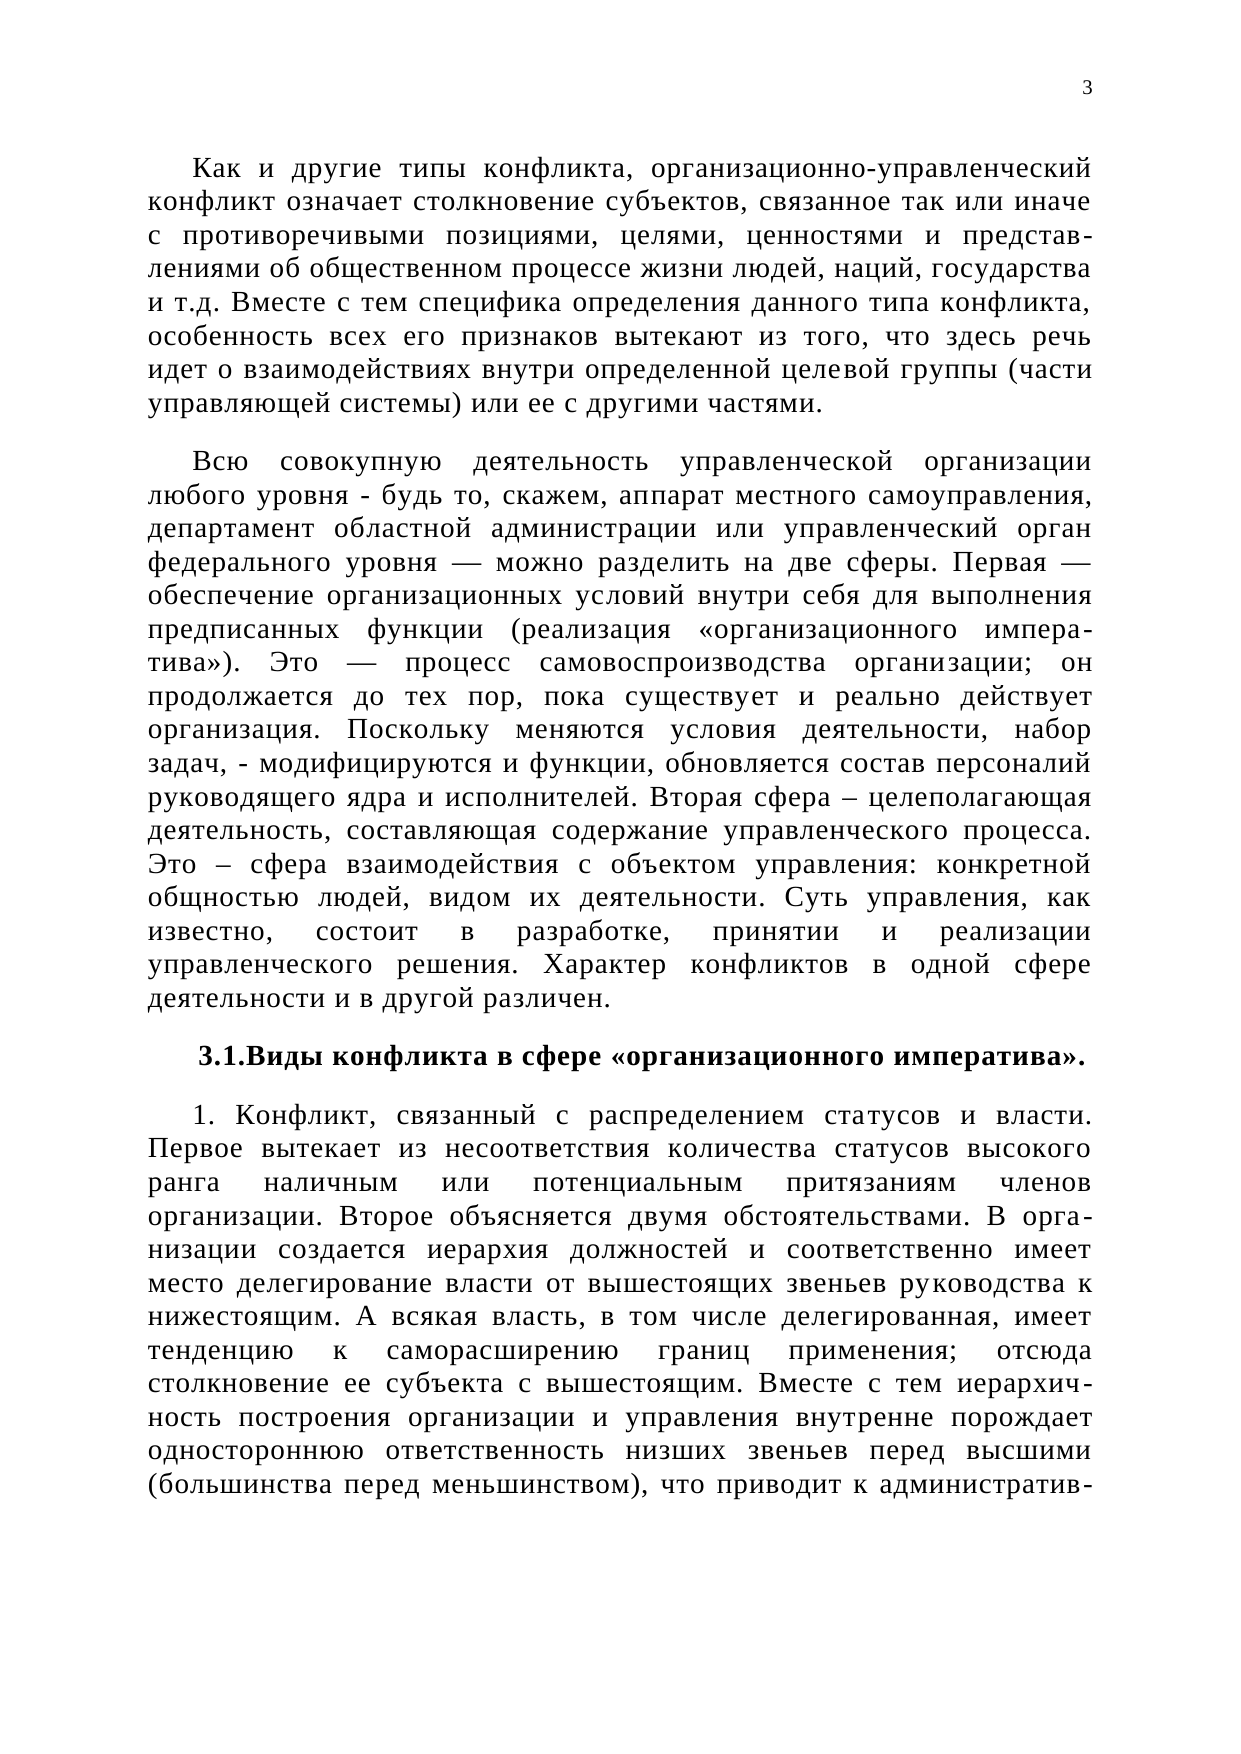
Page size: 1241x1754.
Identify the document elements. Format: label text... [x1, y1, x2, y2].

text Как и другие типы конфликта, организационно-управленческий конфликт означает столкновение субъектов, связанное так или иначе с противоречивыми позициями, целями, ценностями и представлениями об общественном процессе жизни людей, наций, государства и т.д. Вместе с тем специфика определения данного типа конфликта, особенность всех его признаков вытекают из того, что здесь речь идет о взаимодействиях внутри определенной целевой группы (части управляющей системы) или ее с другими частями. [148, 150, 1092, 418]
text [148, 1097, 1092, 1499]
text 3.1.Виды конфликта в сфере «организационного императива». [148, 1038, 1092, 1072]
text Всю совокупную деятельность управленческой организации любого уровня - будь то, скажем, аппарат местного самоуправления, департамент областной администрации или управленческий орган федерального уровня — можно разделить на две сферы. Первая — обеспечение организационных условий внутри себя для выполнения предписанных функции (реализация «организационного императива»). Это — процесс самовоспроизводства организации; он продолжается до тех пор, пока существует и реально действует организация. Поскольку меняются условия деятельности, набор задач, - модифицируются и функции, обновляется состав персоналий руководящего ядра и исполнителей. Вторая сфера – целеполагающая деятельность, составляющая содержание управленческого процесса. Это – сфера взаимодействия с объектом управления: конкретной общностью людей, видом их деятельности. Суть управления, как известно, состоит в разработке, принятии и реализации управленческого решения. Характер конфликтов в одной сфере деятельности и в другой различен. [148, 443, 1092, 1013]
